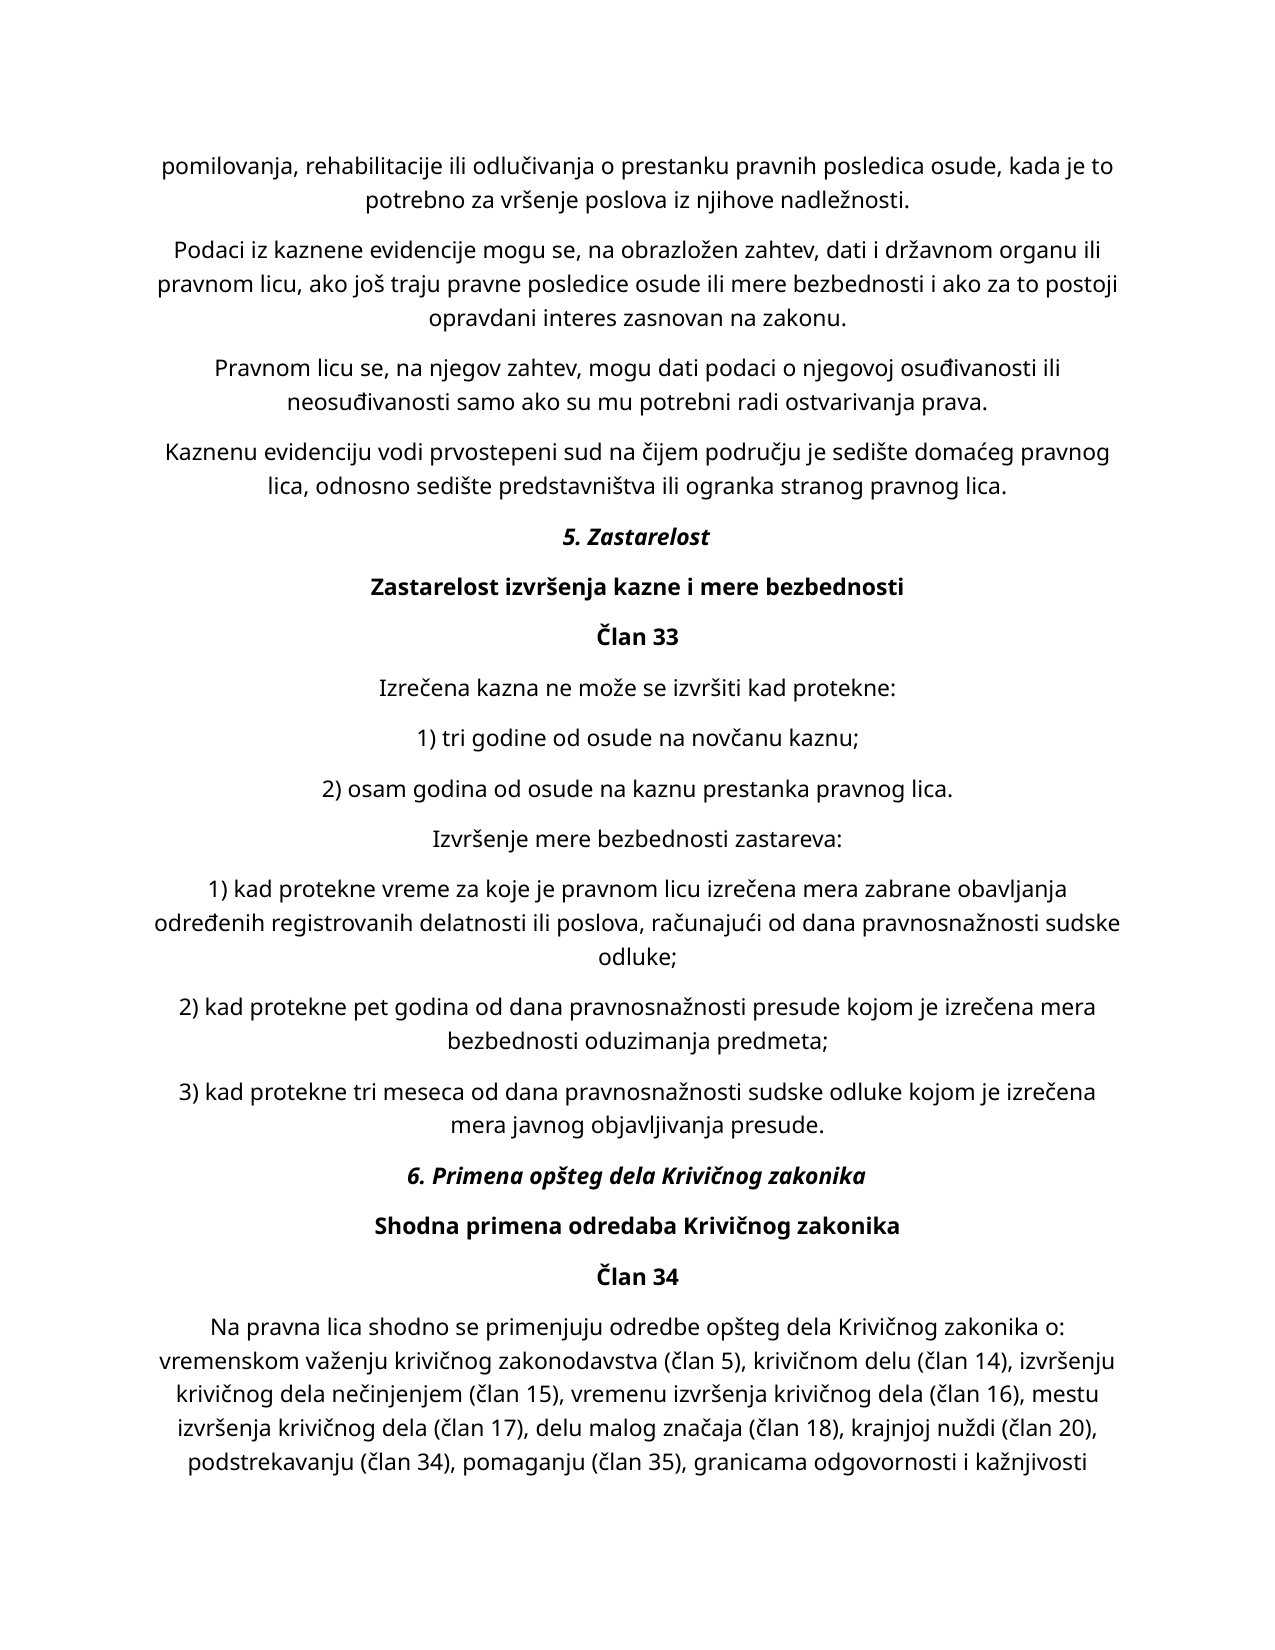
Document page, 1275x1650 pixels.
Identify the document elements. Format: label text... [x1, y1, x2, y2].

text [150, 150, 1125, 215]
text 2) osam godina od osude na kaznu prestanka pravnog lica. [150, 772, 1125, 804]
text 6. Primena opšteg dela Krivičnog zakonika [150, 1159, 1125, 1191]
text Podaci iz kaznene evidencije mogu se, na obrazložen zahtev, dati i državnom organu ili pravnom licu, ako još traju pravne posledice osude ili mere bezbednosti i ako za to postoji opravdani interes zasnovan na zakonu. [150, 234, 1125, 333]
text Član 33 [150, 621, 1125, 652]
text 1) kad protekne vreme za koje je pravnom licu izrečena mera zabrane obavljanja određenih registrovanih delatnosti ili poslova, računajući od dana pravnosnažnosti sudske odluke; [150, 873, 1125, 972]
text 1) tri godine od osude na novčanu kaznu; [150, 722, 1125, 753]
text 5. Zastarelost [150, 520, 1125, 552]
text Pravnom licu se, na njegov zahtev, mogu dati podaci o njegovoj osuđivanosti ili neosuđivanosti samo ako su mu potrebni radi ostvarivanja prava. [150, 352, 1125, 417]
text Shodna primena odredaba Krivičnog zakonika [150, 1210, 1125, 1241]
text Član 34 [150, 1260, 1125, 1292]
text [150, 1311, 1125, 1477]
text Zastarelost izvršenja kazne i mere bezbednosti [150, 571, 1125, 602]
text 2) kad protekne pet godina od dana pravnosnažnosti presude kojom je izrečena mera bezbednosti oduzimanja predmeta; [150, 991, 1125, 1056]
text Izvršenje mere bezbednosti zastareva: [150, 823, 1125, 854]
text Kaznenu evidenciju vodi prvostepeni sud na čijem području je sedište domaćeg pravnog lica, odnosno sedište predstavništva ili ogranka stranog pravnog lica. [150, 436, 1125, 501]
text 3) kad protekne tri meseca od dana pravnosnažnosti sudske odluke kojom je izrečena mera javnog objavljivanja presude. [150, 1075, 1125, 1140]
text Izrečena kazna ne može se izvršiti kad protekne: [150, 672, 1125, 703]
